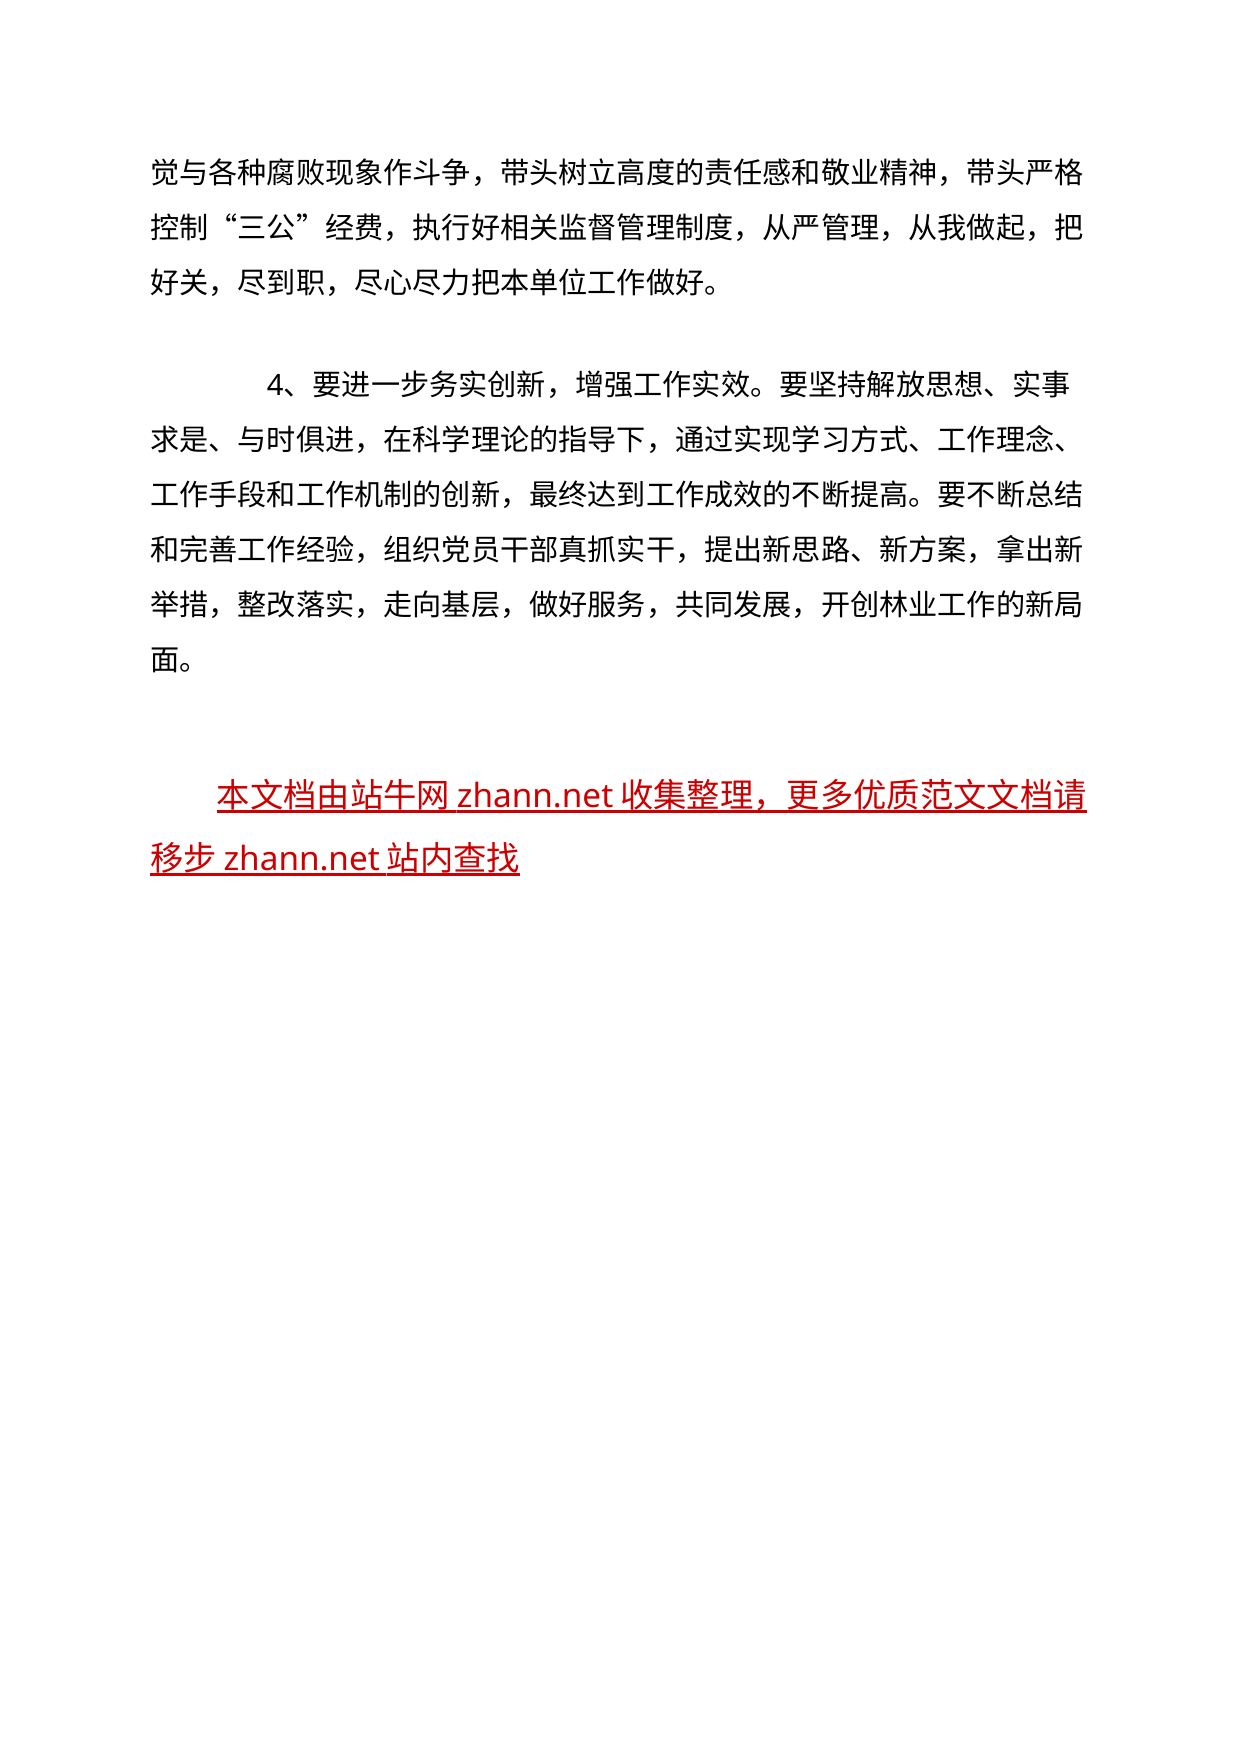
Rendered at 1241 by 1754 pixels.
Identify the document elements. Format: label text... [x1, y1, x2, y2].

text 4、要进一步务实创新，增强工作实效。要坚持解放思想、实事求是、与时俱进，在科学理论的指导下，通过实现学习方式、工作理念、工作手段和工作机制的创新，最终达到工作成效的不断提高。要不断总结和完善工作经验，组织党员干部真抓实干，提出新思路、新方案，拿出新举措，整改落实，走向基层，做好服务，共同发展，开创林业工作的新局面。 [150, 362, 1090, 678]
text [150, 150, 1090, 302]
text 本文档由站牛网zhann.net收集整理，更多优质范文文档请移步zhann.net站内查找 [150, 769, 1090, 880]
